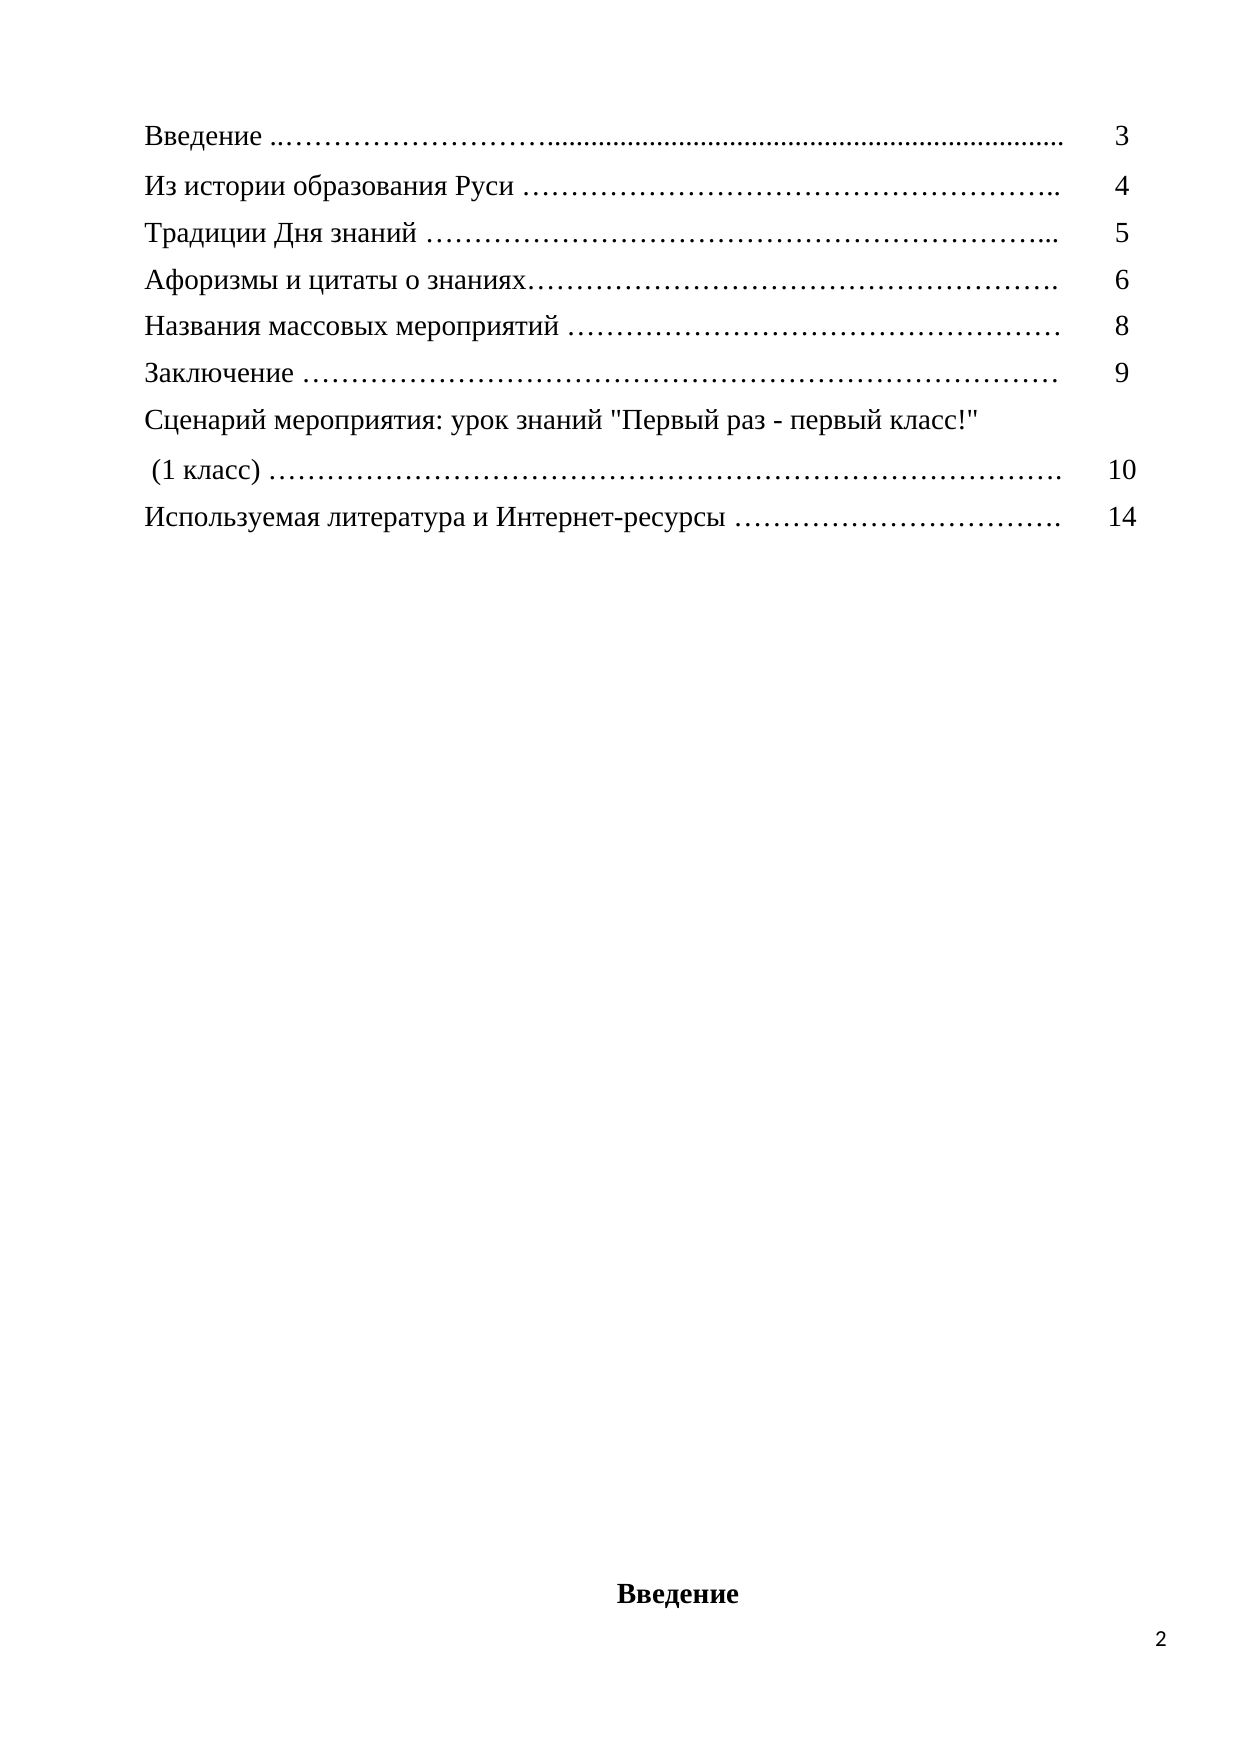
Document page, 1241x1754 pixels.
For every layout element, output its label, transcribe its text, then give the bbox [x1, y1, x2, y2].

table_cell 9 [1078, 355, 1166, 402]
table_cell Заключение …………………………………………………………………… [133, 355, 1077, 402]
table_cell 14 [1078, 499, 1166, 545]
table_header Введение ..………………………....................................................................... Из истории образования Руси ……………………………………………….. [133, 118, 1077, 215]
table_cell Афоризмы и цитаты о знаниях………………………………………………. [133, 262, 1077, 308]
text Введение [133, 1577, 1167, 1610]
table_cell Используемая литература и Интернет-ресурсы ……………………………. [133, 499, 1077, 545]
table_cell Традиции Дня знаний ………………………………………………………... [133, 215, 1077, 262]
table_cell Сценарий мероприятия: урок знаний "Первый раз - первый класс!" (1 класс) ………………………………………………………………………. [133, 402, 1077, 499]
table_cell 10 [1078, 402, 1166, 499]
table_header 3 4 [1078, 118, 1166, 215]
table_cell 6 [1078, 262, 1166, 308]
table_cell 5 [1078, 215, 1166, 262]
table_cell Названия массовых мероприятий …………………………………………… [133, 309, 1077, 355]
table_cell 8 [1078, 309, 1166, 355]
